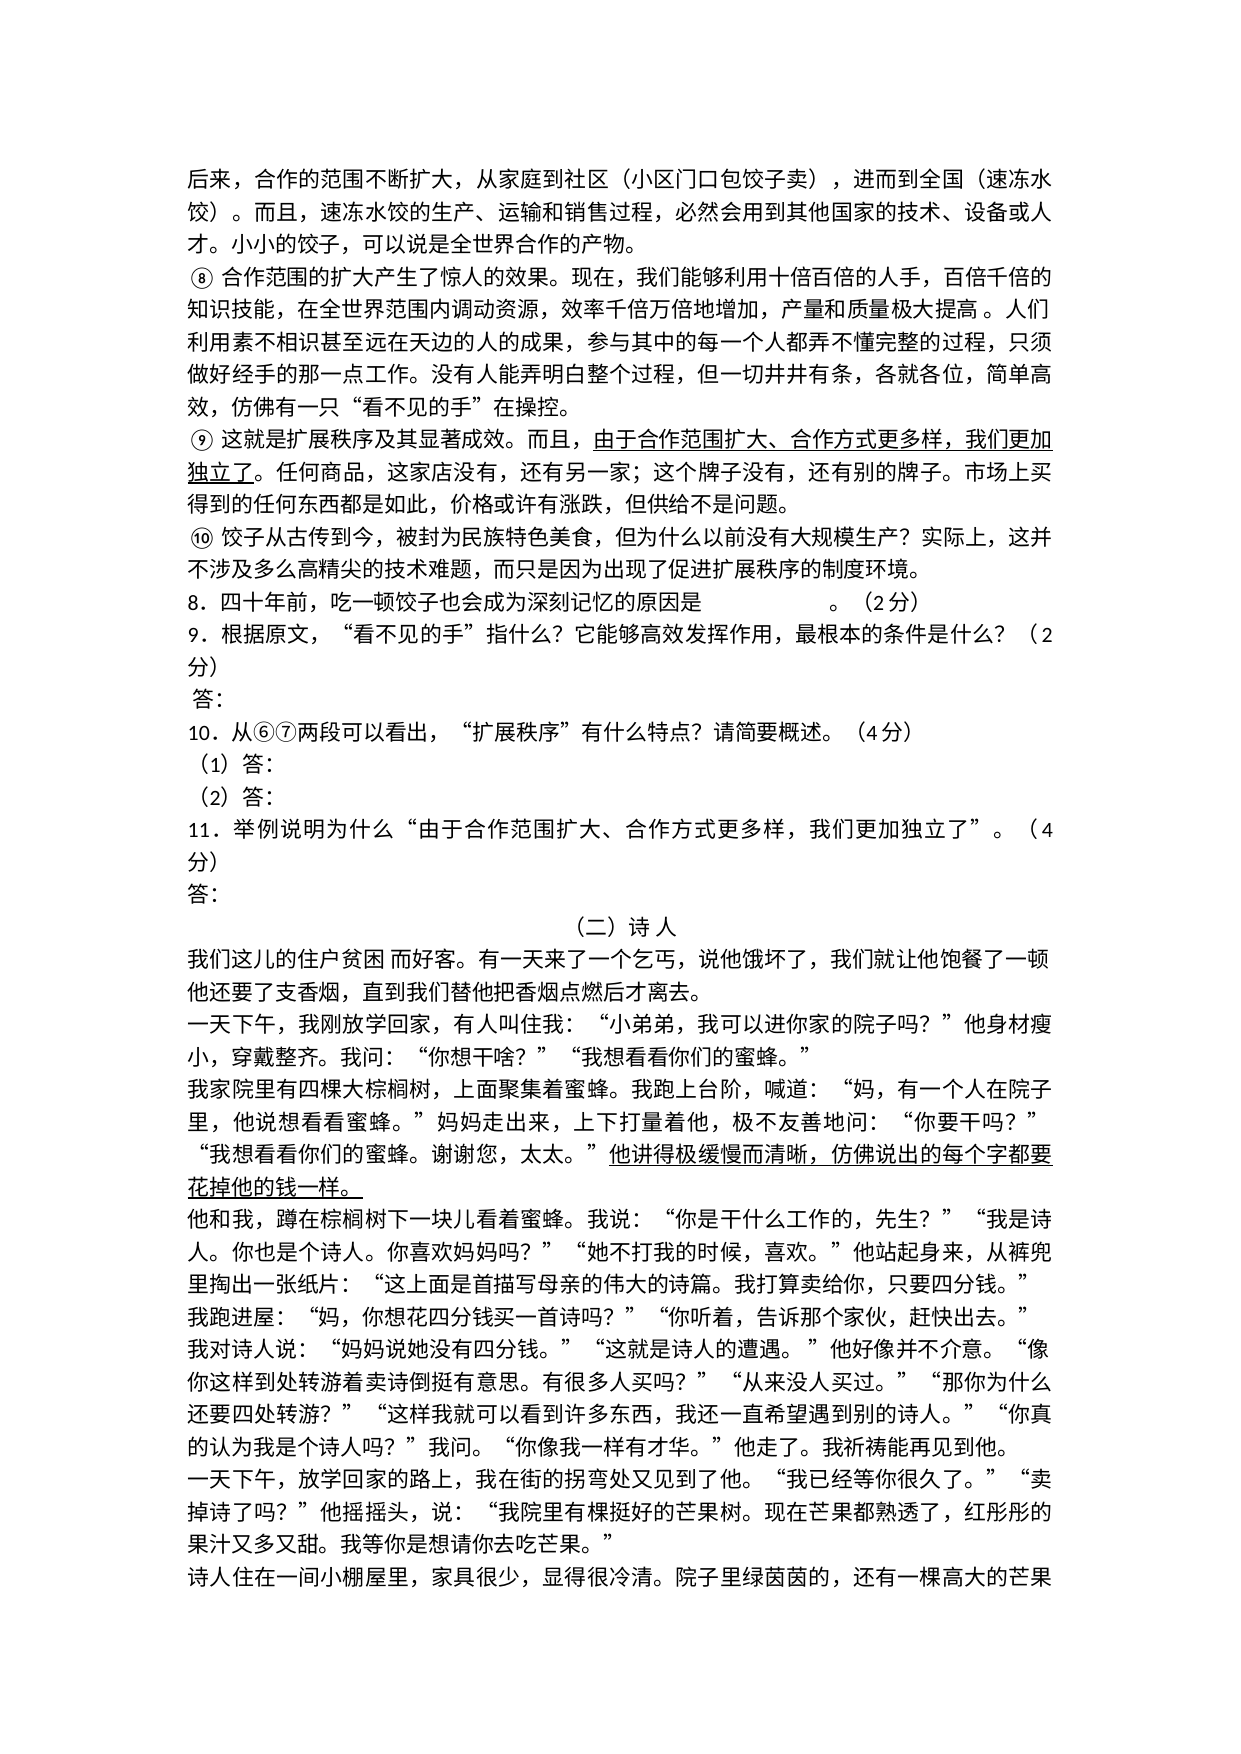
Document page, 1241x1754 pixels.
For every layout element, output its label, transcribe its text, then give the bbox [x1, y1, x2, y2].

text 答： [187, 877, 1053, 909]
text ⑨这就是扩展秩序及其显著成效。而且，由于合作范围扩大、合作方式更多样，我们更加独立了。任何商品，这家店没有，还有另一家；这个牌子没有，还有别的牌子。市场上买得到的任何东西都是如此，价格或许有涨跌，但供给不是问题。 [187, 422, 1053, 519]
text 一天下午，我刚放学回家，有人叫住我：“小弟弟，我可以进你家的院子吗？”他身材瘦小，穿戴整齐。我问：“你想干啥？”“我想看看你们的蜜蜂。” [187, 1007, 1053, 1072]
text （2）答： [187, 779, 1053, 812]
text ⑩饺子从古传到今，被封为民族特色美食，但为什么以前没有大规模生产？实际上，这并不涉及多么高精尖的技术难题，而只是因为出现了促进扩展秩序的制度环境。 [187, 519, 1053, 584]
text 我家院里有四棵大棕榈树，上面聚集着蜜蜂。我跑上台阶，喊道：“妈，有一个人在院子里，他说想看看蜜蜂。”妈妈走出来，上下打量着他，极不友善地问：“你要干吗？”“我想看看你们的蜜蜂。谢谢您，太太。”他讲得极缓慢而清晰，仿佛说出的每个字都要花掉他的钱一样。 [187, 1072, 1053, 1202]
text 8．四十年前，吃一顿饺子也会成为深刻记忆的原因是 。（2分） [187, 584, 1053, 617]
text 他和我，蹲在棕榈树下一块儿看着蜜蜂。我说：“你是干什么工作的，先生？”“我是诗人。你也是个诗人。你喜欢妈妈吗？”“她不打我的时候，喜欢。”他站起身来，从裤兜里掏出一张纸片：“这上面是首描写母亲的伟大的诗篇。我打算卖给你，只要四分钱。” [187, 1202, 1053, 1299]
text 我们这儿的住户贫困 而好客。有一天来了一个乞丐，说他饿坏了，我们就让他饱餐了一顿，他还要了支香烟，直到我们替他把香烟点燃后才离去。 [187, 942, 1053, 1007]
text 11．举例说明为什么“由于合作范围扩大、合作方式更多样，我们更加独立了”。（4分） [187, 812, 1053, 877]
text ⑧合作范围的扩大产生了惊人的效果。现在，我们能够利用十倍百倍的人手，百倍千倍的知识技能，在全世界范围内调动资源，效率千倍万倍地增加，产量和质量极大提高 。人们利用素不相识甚至远在天边的人的成果，参与其中的每一个人都弄不懂完整的过程，只须做好经手的那一点工作。没有人能弄明白整个过程，但一切井井有条，各就各位，简单高效，仿佛有一只“看不见的手”在操控。 [187, 259, 1053, 422]
text 9．根据原文，“看不见的手”指什么？它能够高效发挥作用，最根本的条件是什么？（2分） [187, 617, 1053, 682]
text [187, 162, 1053, 259]
text 10．从⑥⑦两段可以看出，“扩展秩序”有什么特点？请简要概述。（4分） [187, 714, 1053, 747]
text 我跑进屋：“妈，你想花四分钱买一首诗吗？”“你听着，告诉那个家伙，赶快出去。” [187, 1299, 1053, 1332]
text 答： [187, 682, 1053, 714]
text （1）答： [187, 747, 1053, 779]
text （二）诗 人 [187, 909, 1053, 942]
text 我对诗人说：“妈妈说她没有四分钱。”“这就是诗人的遭遇。 ”他好像并不介意。“像你这样到处转游着卖诗倒挺有意思。有很多人买吗？”“从来没人买过。”“那你为什么还要四处转游？”“这样我就可以看到许多东西，我还一直希望遇到别的诗人。”“你真的认为我是个诗人吗？”我问。“你像我一样有才华。”他走了。我祈祷能再见到他。 [187, 1332, 1053, 1462]
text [187, 1559, 1053, 1592]
text 一天下午，放学回家的路上，我在街的拐弯处又见到了他。“我已经等你很久了。”“卖掉诗了吗？”他摇摇头，说：“我院里有棵挺好的芒果树。现在芒果都熟透了，红彤彤的，果汁又多又甜。我等你是想请你去吃芒果。” [187, 1462, 1053, 1559]
